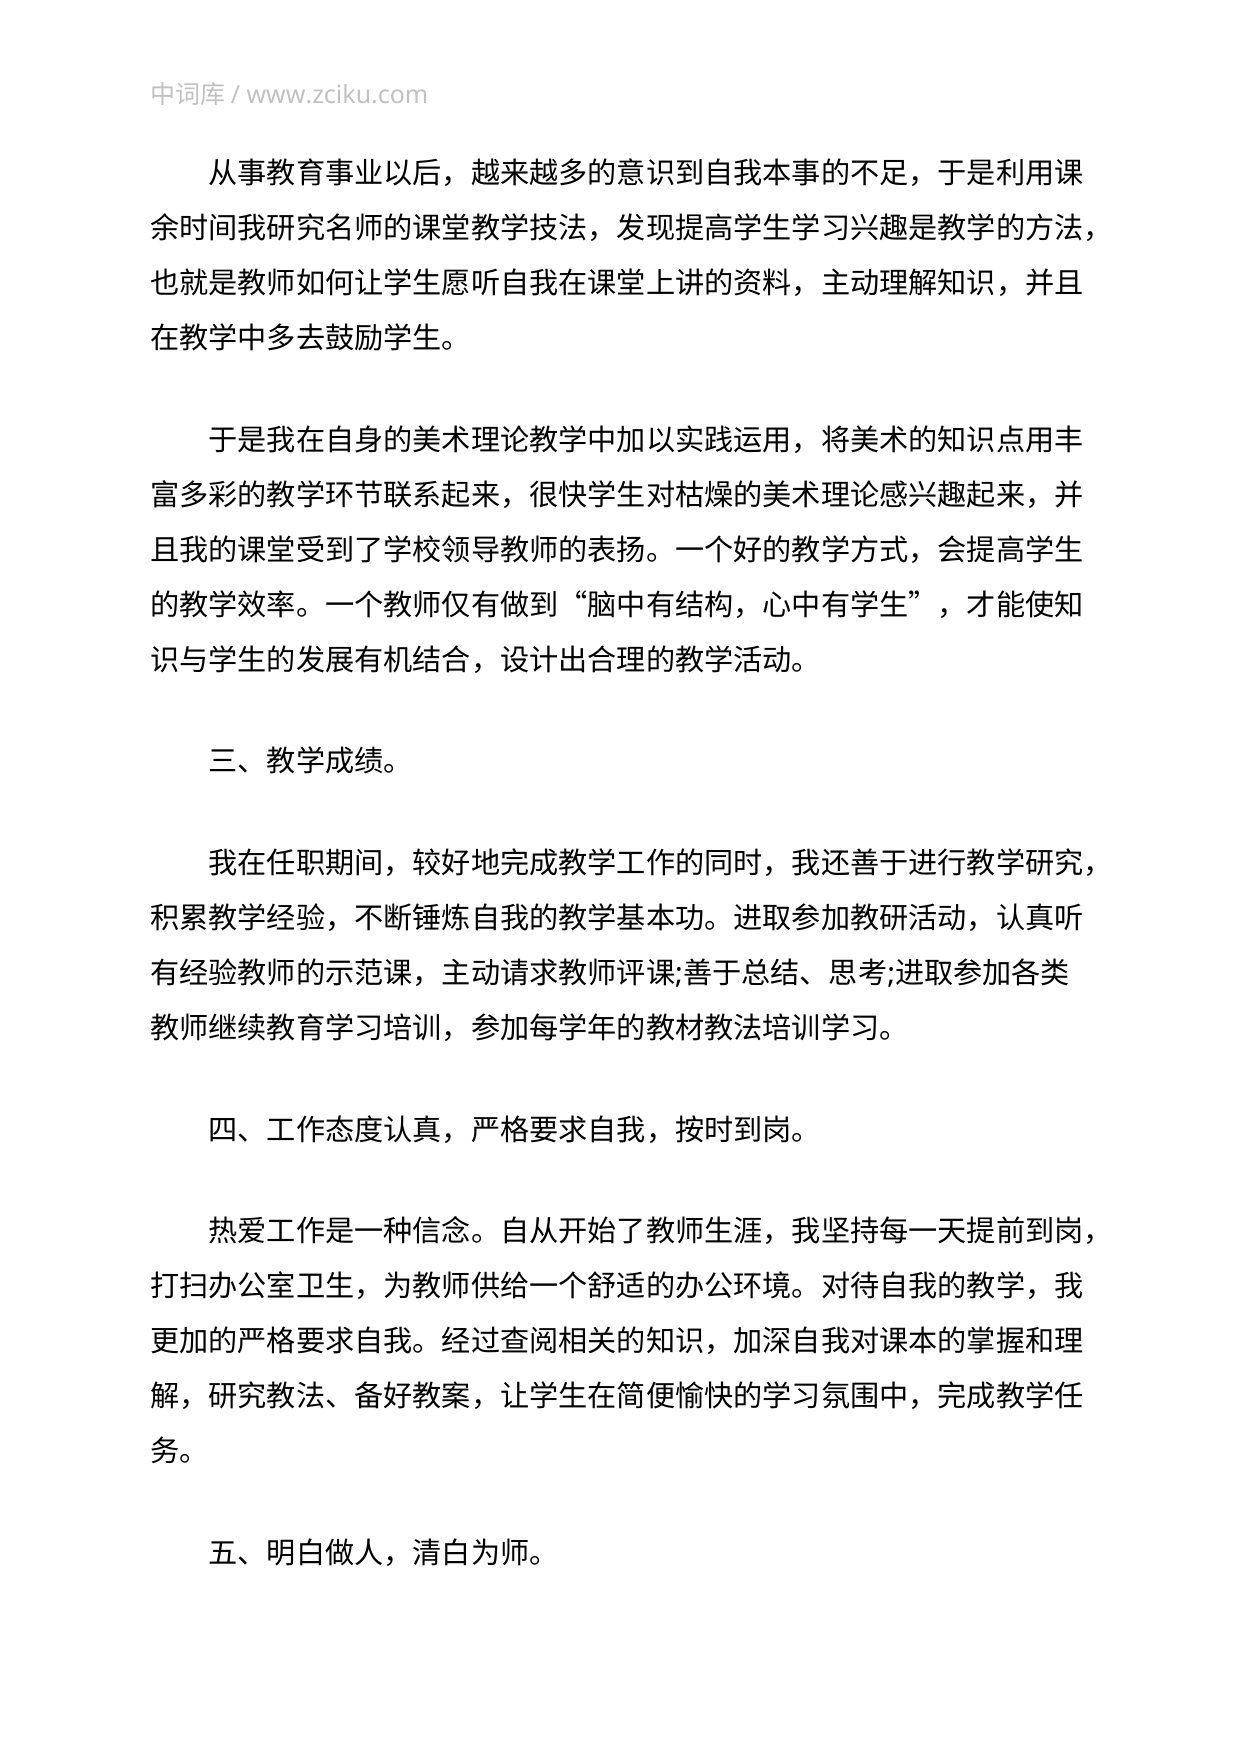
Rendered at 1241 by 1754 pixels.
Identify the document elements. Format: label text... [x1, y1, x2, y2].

text 热爱工作是一种信念。自从开始了教师生涯，我坚持每一天提前到岗，打扫办公室卫生，为教师供给一个舒适的办公环境。对待自我的教学，我更加的严格要求自我。经过查阅相关的知识，加深自我对课本的掌握和理解，研究教法、备好教案，让学生在简便愉快的学习氛围中，完成教学任务。 [150, 1208, 1090, 1470]
text 我在任职期间，较好地完成教学工作的同时，我还善于进行教学研究，积累教学经验，不断锤炼自我的教学基本功。进取参加教研活动，认真听有经验教师的示范课，主动请求教师评课;善于总结、思考;进取参加各类教师继续教育学习培训，参加每学年的教材教法培训学习。 [150, 839, 1090, 1047]
text 于是我在自身的美术理论教学中加以实践运用，将美术的知识点用丰富多彩的教学环节联系起来，很快学生对枯燥的美术理论感兴趣起来，并且我的课堂受到了学校领导教师的表扬。一个好的教学方式，会提高学生的教学效率。一个教师仅有做到“脑中有结构，心中有学生”，才能使知识与学生的发展有机结合，设计出合理的教学活动。 [150, 416, 1090, 678]
text 从事教育事业以后，越来越多的意识到自我本事的不足，于是利用课余时间我研究名师的课堂教学技法，发现提高学生学习兴趣是教学的方法，也就是教师如何让学生愿听自我在课堂上讲的资料，主动理解知识，并且在教学中多去鼓励学生。 [150, 150, 1090, 357]
text 三、教学成绩。 [150, 738, 1090, 780]
text 五、明白做人，清白为师。 [150, 1529, 1090, 1572]
text 四、工作态度认真，严格要求自我，按时到岗。 [150, 1106, 1090, 1148]
